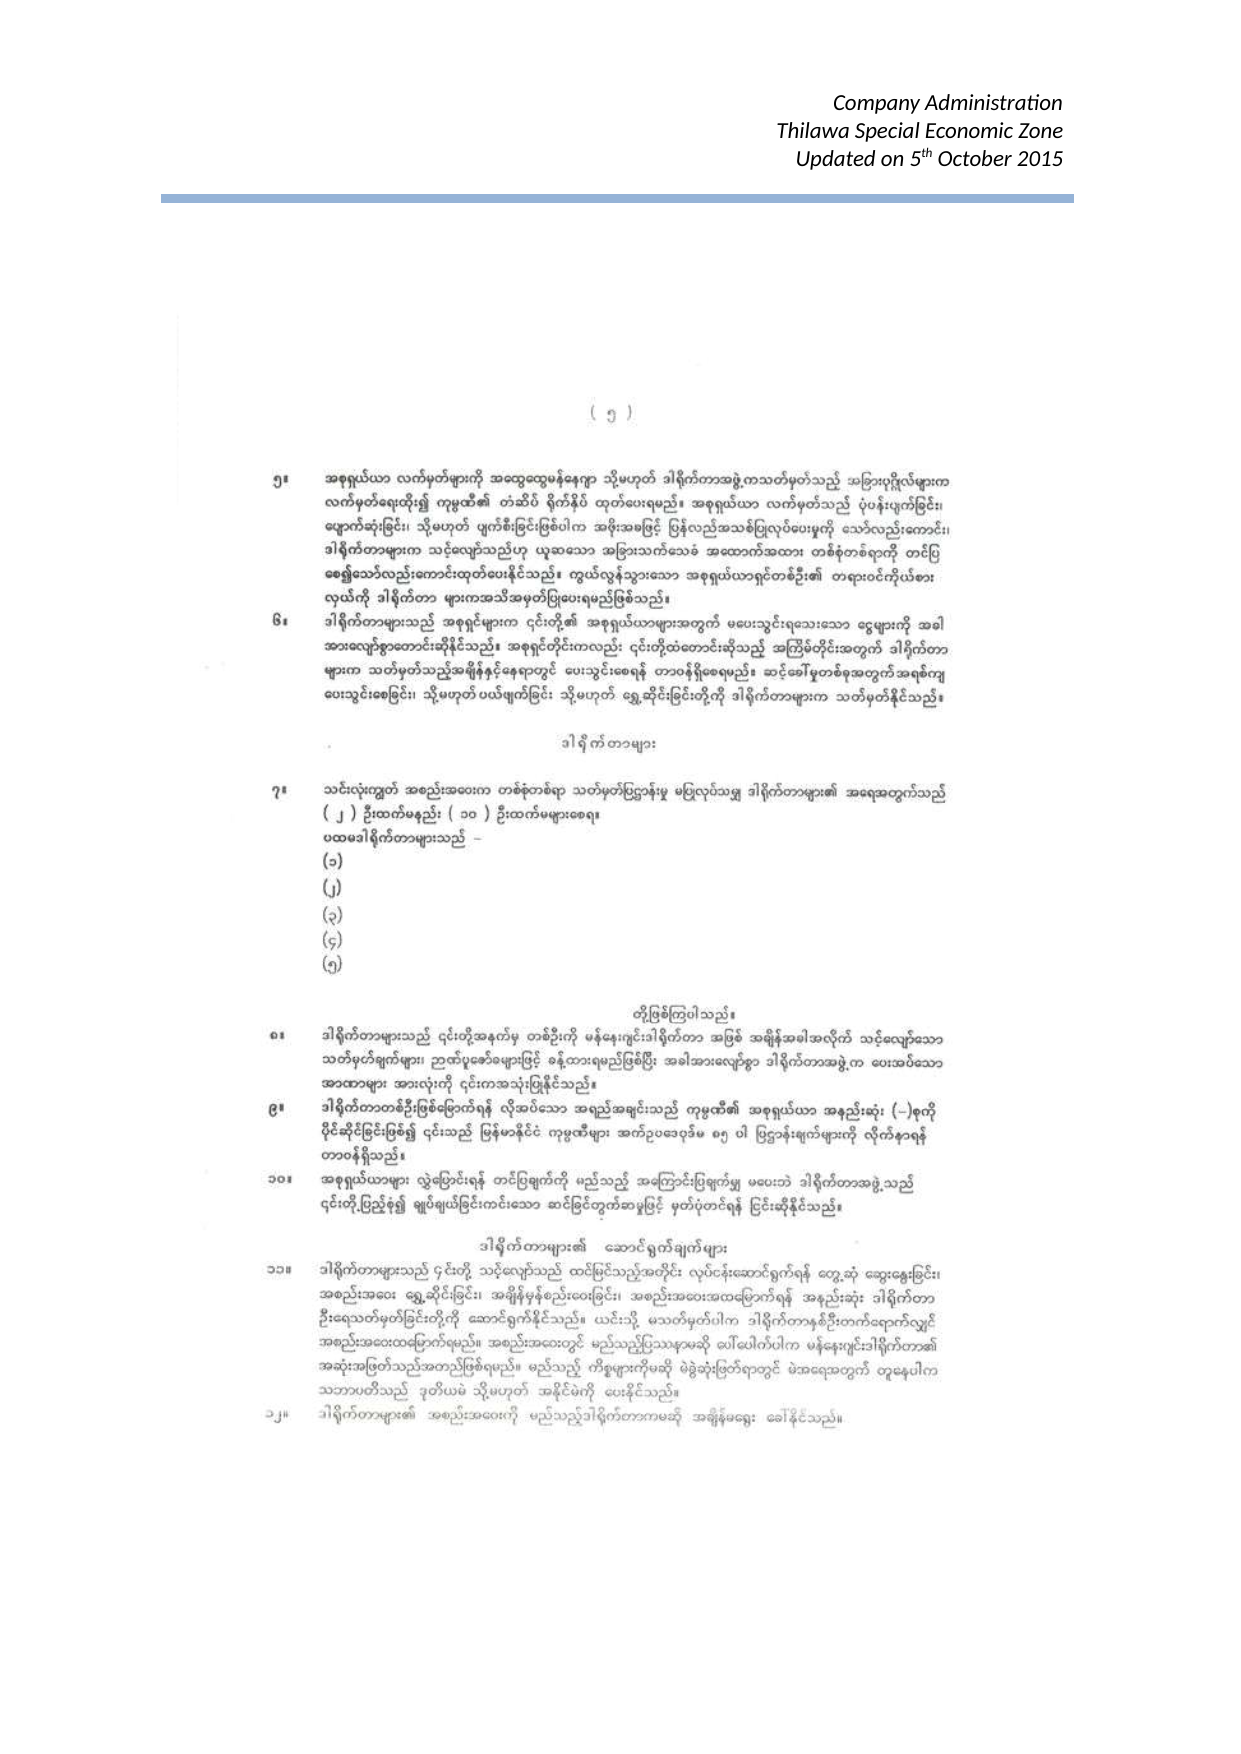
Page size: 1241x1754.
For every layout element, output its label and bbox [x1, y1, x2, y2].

picture [177, 304, 1002, 1503]
